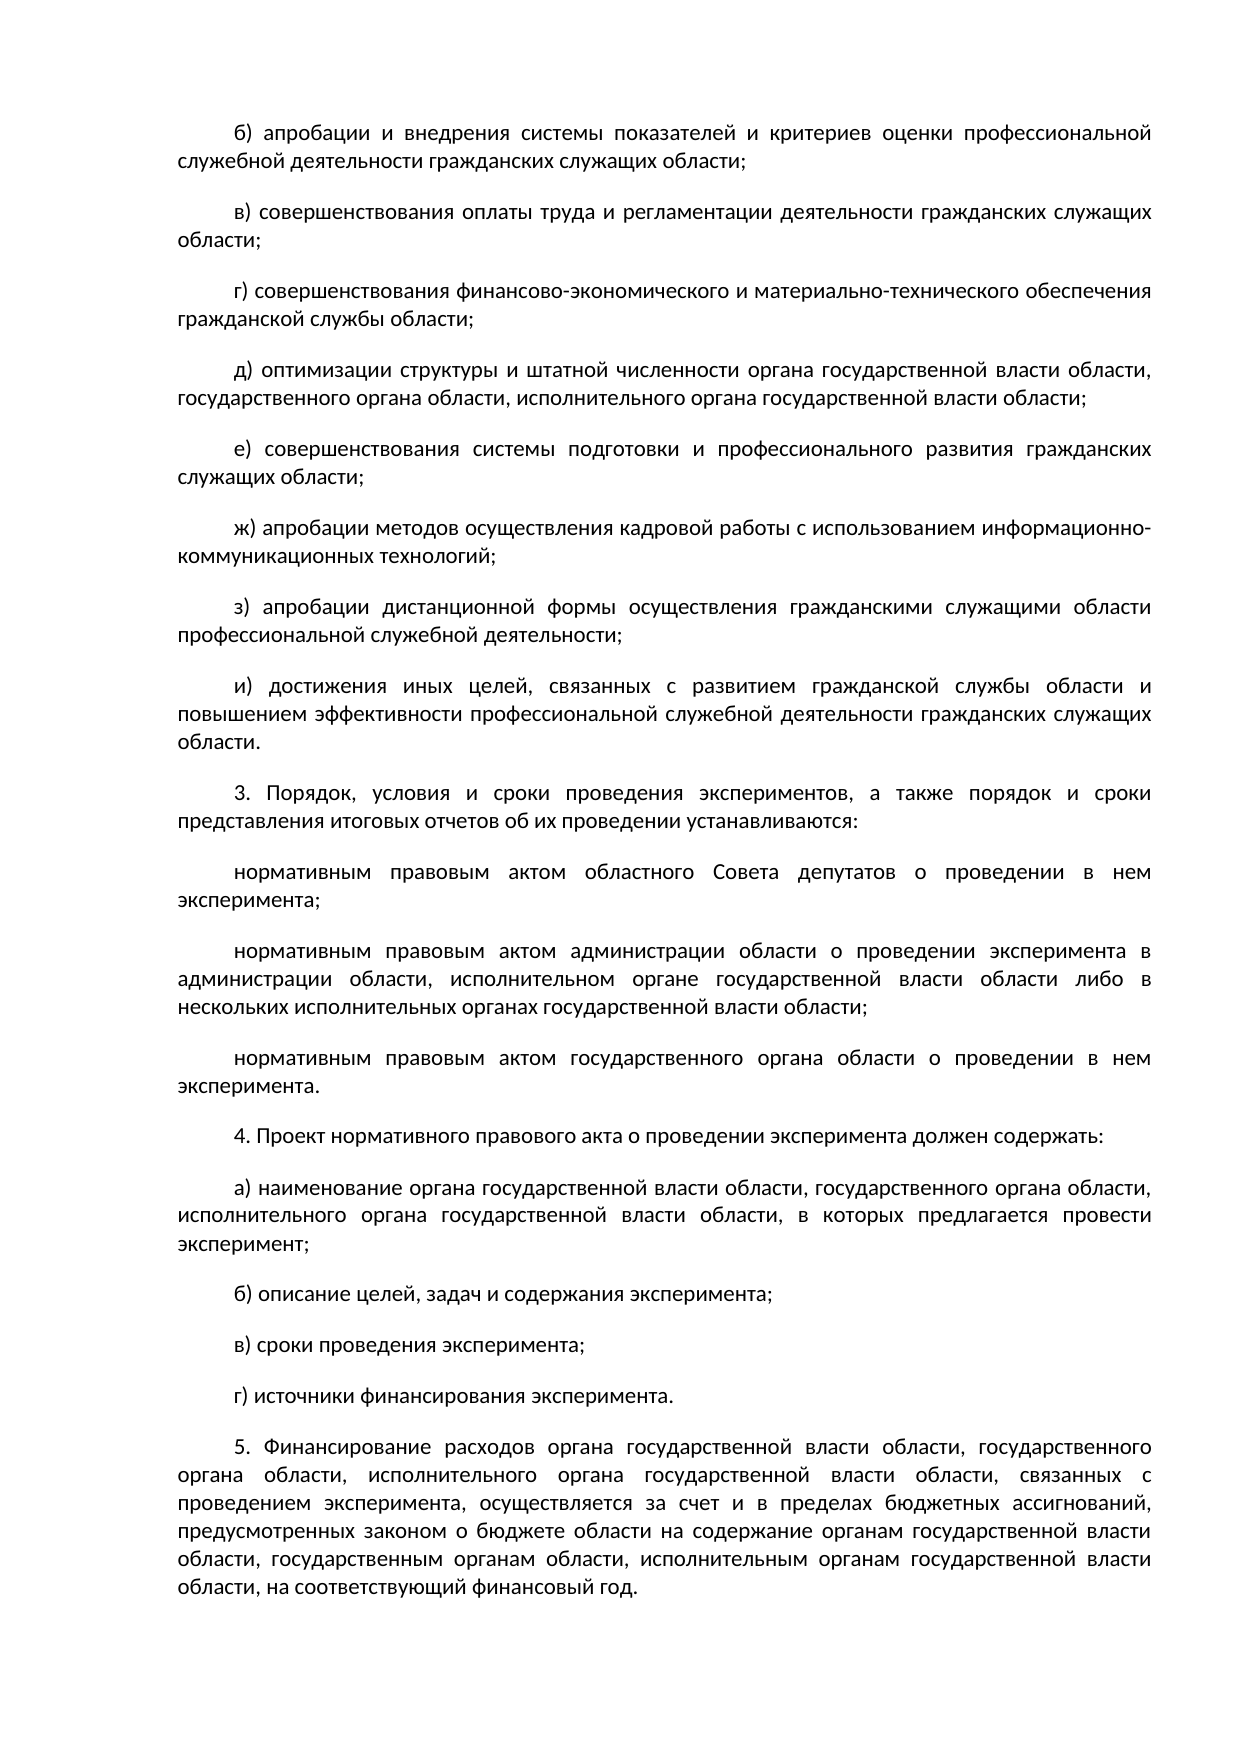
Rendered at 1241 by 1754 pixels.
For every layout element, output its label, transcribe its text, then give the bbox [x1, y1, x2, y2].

text д) оптимизации структуры и штатной численности органа государственной власти области, государственного органа области, исполнительного органа государственной власти области; [177, 355, 1152, 411]
text 5. Финансирование расходов органа государственной власти области, государственного органа области, исполнительного органа государственной власти области, связанных с проведением эксперимента, осуществляется за счет и в пределах бюджетных ассигнований, предусмотренных законом о бюджете области на содержание органам государственной власти области, государственным органам области, исполнительным органам государственной власти области, на соответствующий финансовый год. [177, 1432, 1152, 1601]
text а) наименование органа государственной власти области, государственного органа области, исполнительного органа государственной власти области, в которых предлагается провести эксперимент; [177, 1173, 1152, 1257]
text в) совершенствования оплаты труда и регламентации деятельности гражданских служащих области; [177, 197, 1152, 253]
text нормативным правовым актом областного Совета депутатов о проведении в нем эксперимента; [177, 857, 1152, 913]
text 3. Порядок, условия и сроки проведения экспериментов, а также порядок и сроки представления итоговых отчетов об их проведении устанавливаются: [177, 778, 1152, 834]
text г) совершенствования финансово-экономического и материально-технического обеспечения гражданской службы области; [177, 276, 1152, 332]
text з) апробации дистанционной формы осуществления гражданскими служащими области профессиональной служебной деятельности; [177, 592, 1152, 648]
text б) апробации и внедрения системы показателей и критериев оценки профессиональной служебной деятельности гражданских служащих области; [177, 118, 1152, 174]
text нормативным правовым актом государственного органа области о проведении в нем эксперимента. [177, 1043, 1152, 1099]
text е) совершенствования системы подготовки и профессионального развития гражданских служащих области; [177, 434, 1152, 490]
text нормативным правовым актом администрации области о проведении эксперимента в администрации области, исполнительном органе государственной власти области либо в нескольких исполнительных органах государственной власти области; [177, 936, 1152, 1020]
text 4. Проект нормативного правового акта о проведении эксперимента должен содержать: [177, 1122, 1152, 1150]
text ж) апробации методов осуществления кадровой работы с использованием информационно-коммуникационных технологий; [177, 513, 1152, 569]
text б) описание целей, задач и содержания эксперимента; [177, 1279, 1152, 1308]
text и) достижения иных целей, связанных с развитием гражданской службы области и повышением эффективности профессиональной служебной деятельности гражданских служащих области. [177, 671, 1152, 755]
text в) сроки проведения эксперимента; [177, 1331, 1152, 1358]
text г) источники финансирования эксперимента. [177, 1381, 1152, 1409]
